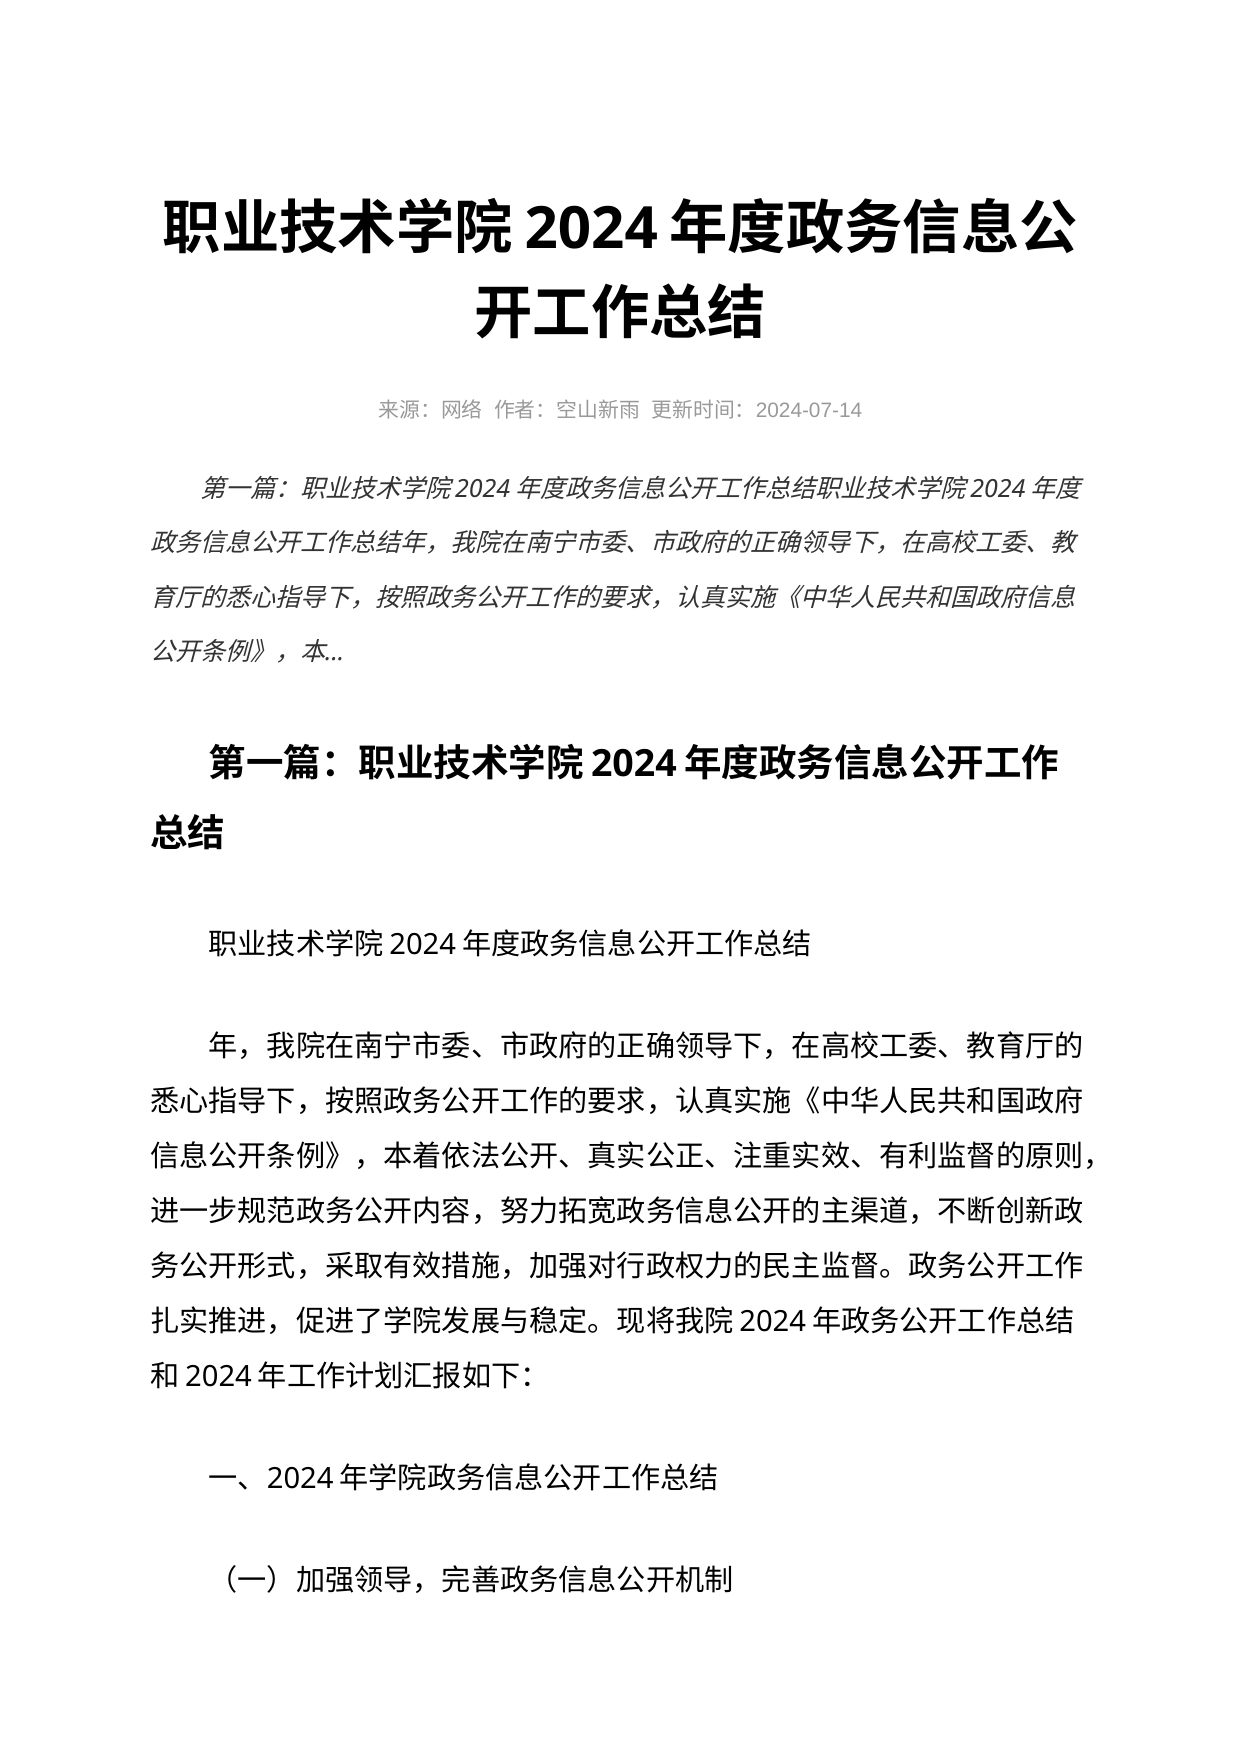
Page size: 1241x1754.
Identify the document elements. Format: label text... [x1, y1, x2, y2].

text 年，我院在南宁市委、市政府的正确领导下，在高校工委、教育厅的悉心指导下，按照政务公开工作的要求，认真实施《中华人民共和国政府信息公开条例》，本着依法公开、真实公正、注重实效、有利监督的原则，进一步规范政务公开内容，努力拓宽政务信息公开的主渠道，不断创新政务公开形式，采取有效措施，加强对行政权力的民主监督。政务公开工作扎实推进，促进了学院发展与稳定。现将我院2024年政务公开工作总结和2024年工作计划汇报如下： [150, 1023, 1090, 1394]
text 第一篇：职业技术学院2024年度政务信息公开工作总结职业技术学院2024年度政务信息公开工作总结年，我院在南宁市委、市政府的正确领导下，在高校工委、教育厅的悉心指导下，按照政务公开工作的要求，认真实施《中华人民共和国政府信息公开条例》，本... [150, 468, 1090, 668]
text 一、2024年学院政务信息公开工作总结 [150, 1454, 1090, 1497]
text 第一篇：职业技术学院2024年度政务信息公开工作总结 [150, 733, 1090, 858]
text 来源：网络 作者：空山新雨 更新时间：2024-07-14 [150, 397, 1090, 421]
text （一）加强领导，完善政务信息公开机制 [150, 1556, 1090, 1598]
text 职业技术学院2024年度政务信息公开工作总结 [150, 921, 1090, 963]
subtitle 职业技术学院2024年度政务信息公开工作总结 [150, 181, 1090, 351]
